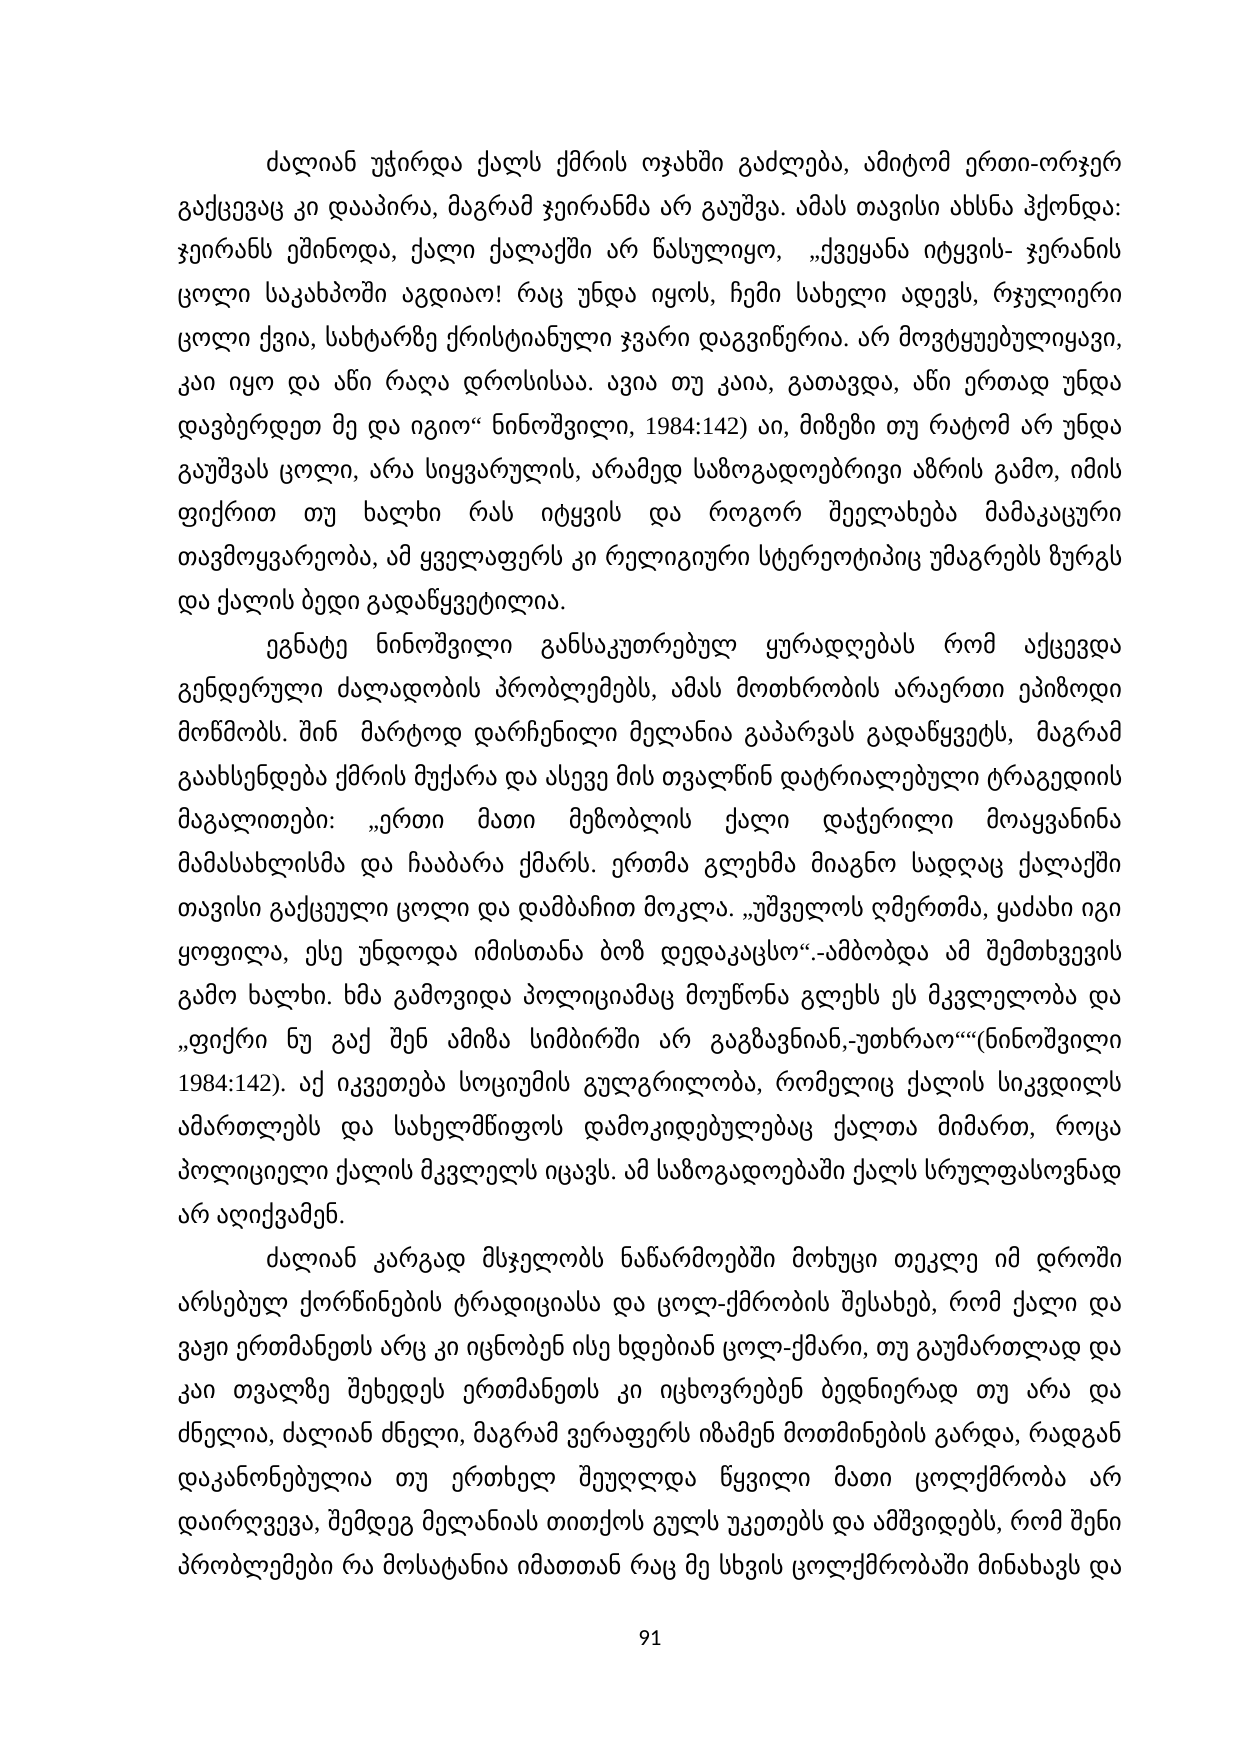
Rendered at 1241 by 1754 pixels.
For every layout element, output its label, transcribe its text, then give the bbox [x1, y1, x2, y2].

text ეგნატე ნინოშვილი განსაკუთრებულ ყურადღებას რომ აქცევდა გენდერული ძალადობის პრობლემებს, ამას მოთხრობის არაერთი ეპიზოდი მოწმობს. შინ მარტოდ დარჩენილი მელანია გაპარვას გადაწყვეტს, მაგრამ გაახსენდება ქმრის მუქარა და ასევე მის თვალწინ დატრიალებული ტრაგედიის მაგალითები: „ერთი მათი მეზობლის ქალი დაჭერილი მოაყვანინა მამასახლისმა და ჩააბარა ქმარს. ერთმა გლეხმა მიაგნო სადღაც ქალაქში თავისი გაქცეული ცოლი და დამბაჩით მოკლა. „უშველოს ღმერთმა, ყაძახი იგი ყოფილა, ესე უნდოდა იმისთანა ბოზ დედაკაცსო“.-ამბობდა ამ შემთხვევის გამო ხალხი. ხმა გამოვიდა პოლიციამაც მოუწონა გლეხს ეს მკვლელობა და „ფიქრი ნუ გაქ შენ ამიზა სიმბირში არ გაგზავნიან,-უთხრაო““(ნინოშვილი 1984:142). აქ იკვეთება სოციუმის გულგრილობა, რომელიც ქალის სიკვდილს ამართლებს და სახელმწიფოს დამოკიდებულებაც ქალთა მიმართ, როცა პოლიციელი ქალის მკვლელს იცავს. ამ საზოგადოებაში ქალს სრულფასოვნად არ აღიქვამენ. [177, 630, 1122, 1229]
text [177, 1244, 1122, 1580]
text ძალიან უჭირდა ქალს ქმრის ოჯახში გაძლება, ამიტომ ერთი-ორჯერ გაქცევაც კი დააპირა, მაგრამ ჯეირანმა არ გაუშვა. ამას თავისი ახსნა ჰქონდა: ჯეირანს ეშინოდა, ქალი ქალაქში არ წასულიყო, „ქვეყანა იტყვის- ჯერანის ცოლი საკახპოში აგდიაო! რაც უნდა იყოს, ჩემი სახელი ადევს, რჯულიერი ცოლი ქვია, სახტარზე ქრისტიანული ჯვარი დაგვიწერია. არ მოვტყუებულიყავი, კაი იყო და აწი რაღა დროსისაა. ავია თუ კაია, გათავდა, აწი ერთად უნდა დავბერდეთ მე და იგიო“ ნინოშვილი, 1984:142) აი, მიზეზი თუ რატომ არ უნდა გაუშვას ცოლი, არა სიყვარულის, არამედ საზოგადოებრივი აზრის გამო, იმის ფიქრით თუ ხალხი რას იტყვის და როგორ შეელახება მამაკაცური თავმოყვარეობა, ამ ყველაფერს კი რელიგიური სტერეოტიპიც უმაგრებს ზურგს და ქალის ბედი გადაწყვეტილია. [177, 148, 1122, 616]
